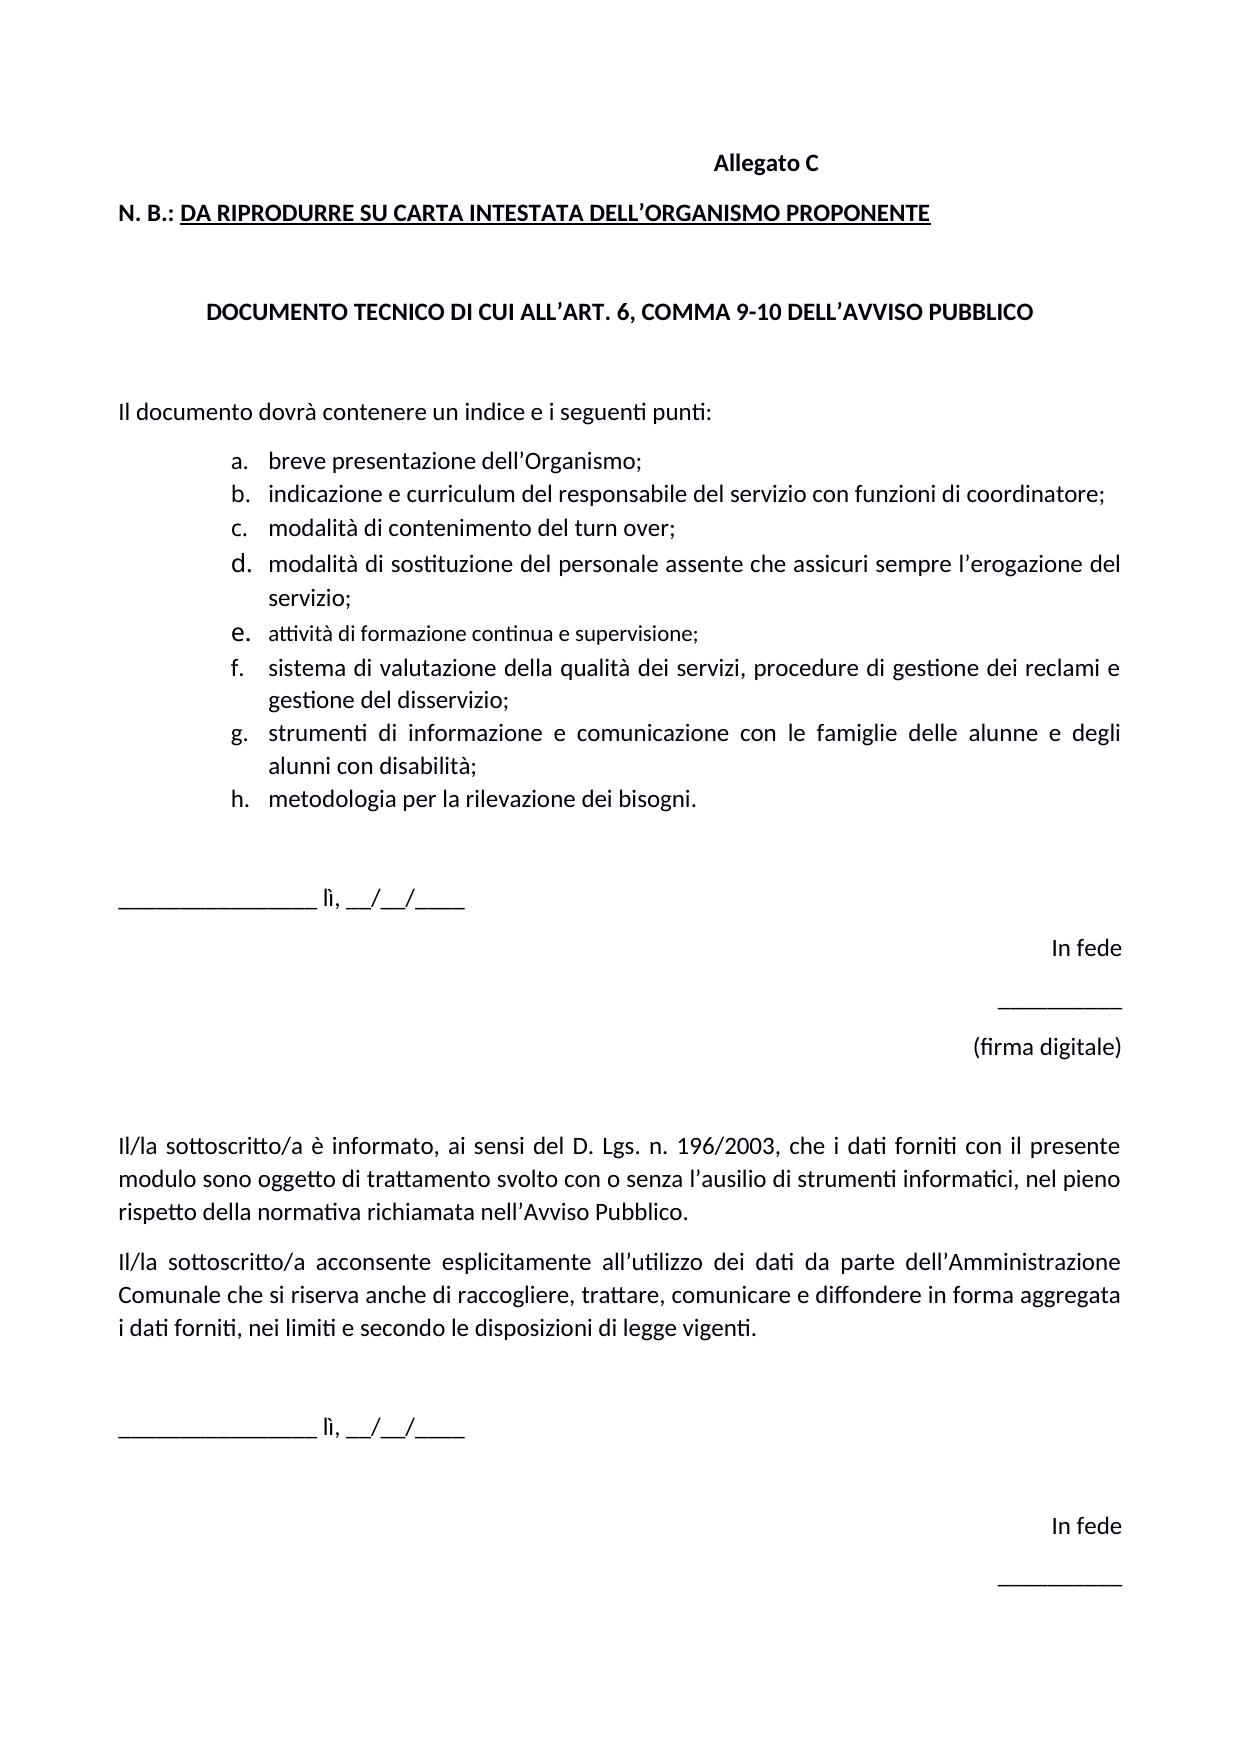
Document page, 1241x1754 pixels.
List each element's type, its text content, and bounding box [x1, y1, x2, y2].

text DOCUMENTO TECNICO DI CUI ALL’ART. 6, COMMA 9-10 DELL’AVVISO PUBBLICO [118, 296, 1122, 327]
text N. B.: DA RIPRODURRE SU CARTA INTESTATA DELL’ORGANISMO PROPONENTE [118, 197, 1122, 228]
text In fede [118, 932, 1122, 963]
list modalità di sostituzione del personale assente che assicuri sempre l’erogazione del servizio; [231, 546, 1122, 613]
text Il/la sottoscritto/a acconsente esplicitamente all’utilizzo dei dati da parte dell’Amministrazione Comunale che si riserva anche di raccogliere, trattare, comunicare e diffondere in forma aggregata i dati forniti, nei limiti e secondo le disposizioni di legge vigenti. [118, 1246, 1122, 1342]
list indicazione e curriculum del responsabile del servizio con funzioni di coordinatore; [231, 478, 1122, 509]
list metodologia per la rilevazione dei bisogni. [231, 783, 1122, 814]
text (firma digitale) [118, 1031, 1122, 1062]
text Il documento dovrà contenere un indice e i seguenti punti: [118, 396, 1122, 426]
list attività di formazione continua e supervisione; [231, 615, 1122, 649]
text ________________ lì, __/__/____ [118, 883, 1122, 913]
text __________ [118, 1560, 1122, 1590]
list strumenti di informazione e comunicazione con le famiglie delle alunne e degli alunni con disabilità; [231, 718, 1122, 781]
text In fede [118, 1510, 1122, 1541]
list modalità di contenimento del turn over; [231, 512, 1122, 543]
text ________________ lì, __/__/____ [118, 1411, 1122, 1441]
text __________ [118, 982, 1122, 1012]
list sistema di valutazione della qualità dei servizi, procedure di gestione dei reclami e gestione del disservizio; [231, 652, 1122, 715]
list breve presentazione dell’Organismo; [231, 445, 1122, 476]
text Il/la sottoscritto/a è informato, ai sensi del D. Lgs. n. 196/2003, che i dati forniti con il presente modulo sono oggetto di trattamento svolto con o senza l’ausilio di strumenti informatici, nel pieno rispetto della normativa richiamata nell’Avviso Pubblico. [118, 1131, 1122, 1227]
text Allegato C [118, 148, 1122, 178]
